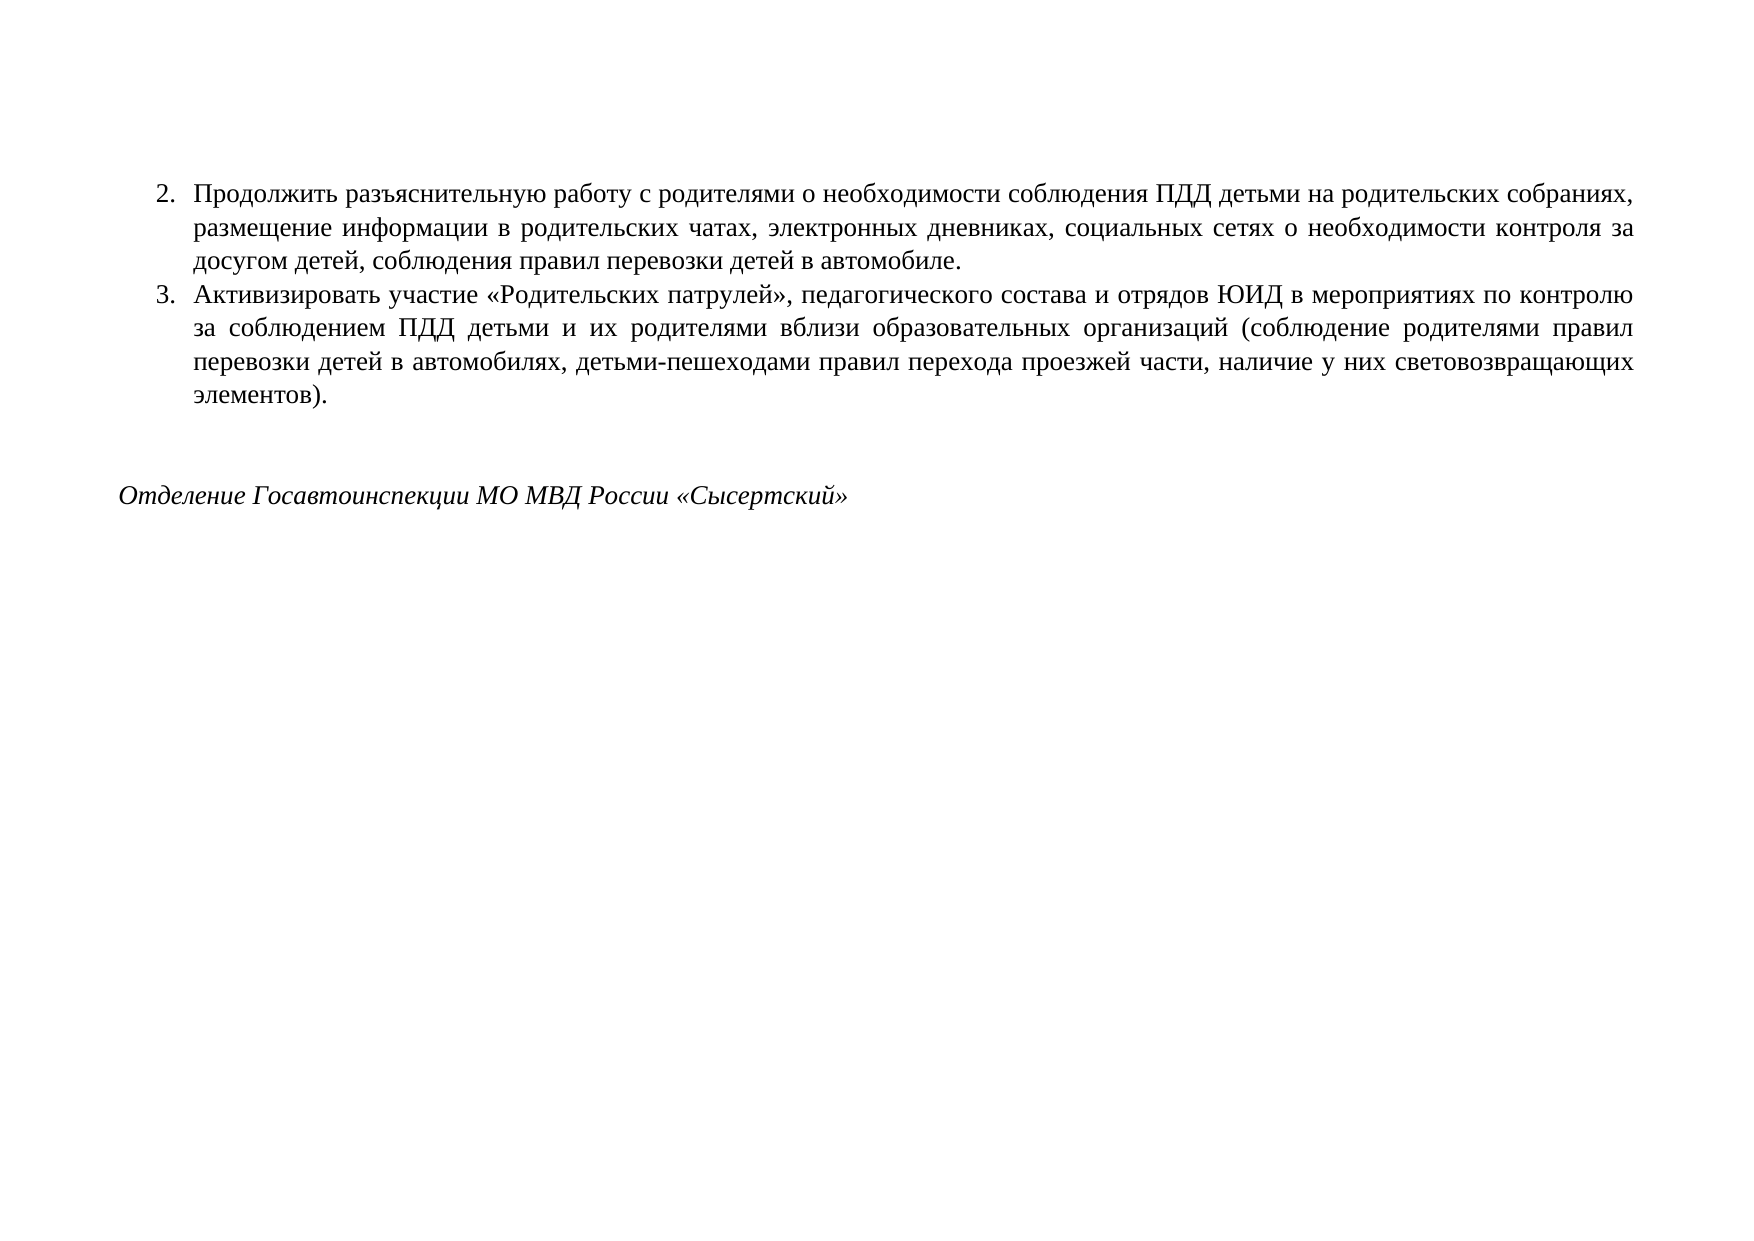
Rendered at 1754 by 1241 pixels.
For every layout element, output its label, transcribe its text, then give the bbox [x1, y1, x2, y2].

list Активизировать участие «Родительских патрулей», педагогического состава и отрядов ЮИД в мероприятиях по контролю за соблюдением ПДД детьми и их родителями вблизи образовательных организаций (соблюдение родителями правил перевозки детей в автомобилях, детьми-пешеходами правил перехода проезжей части, наличие у них световозвращающих элементов). [156, 278, 1636, 409]
text Отделение Госавтоинспекции МО МВД России «Сысертский» [118, 479, 1636, 510]
list Продолжить разъяснительную работу с родителями о необходимости соблюдения ПДД детьми на родительских собраниях, размещение информации в родительских чатах, электронных дневниках, социальных сетях о необходимости контроля за досугом детей, соблюдения правил перевозки детей в автомобиле. [156, 177, 1636, 275]
